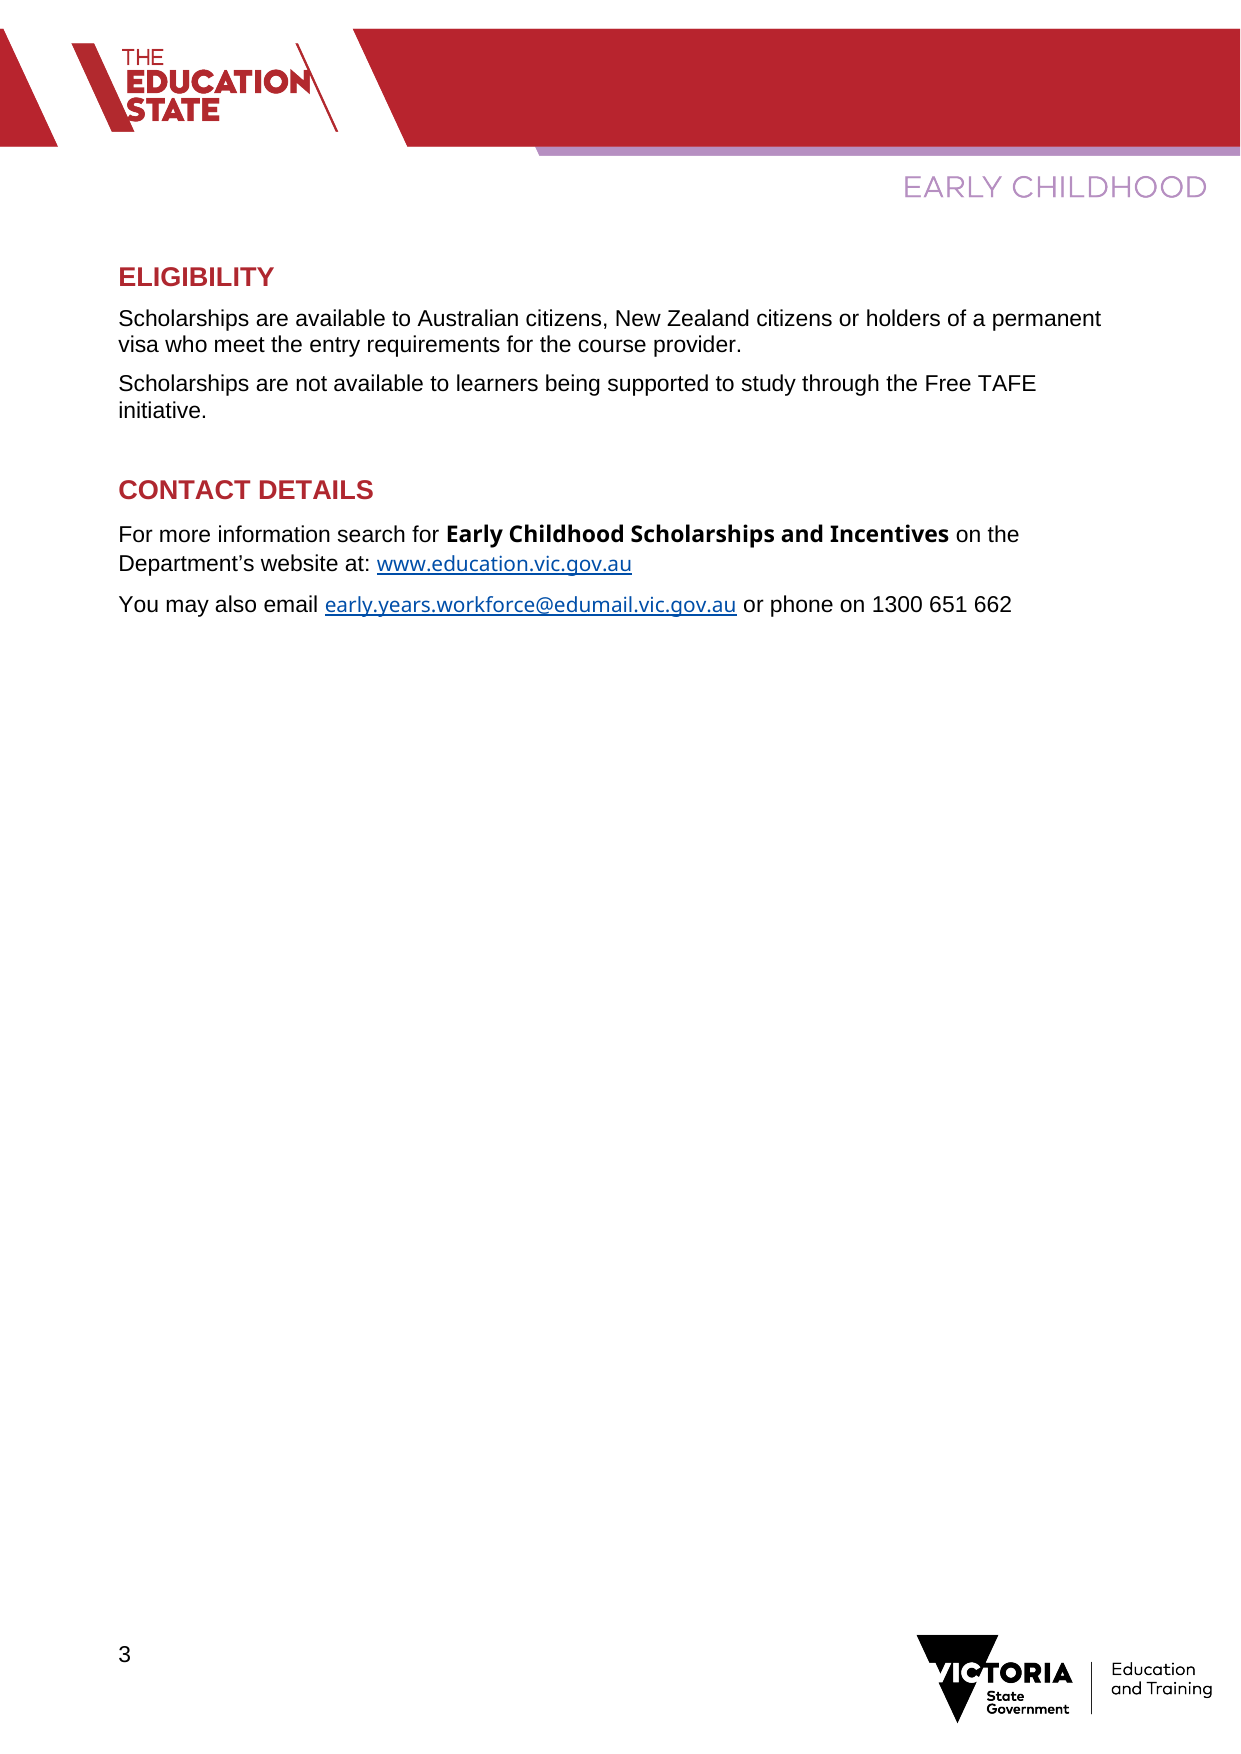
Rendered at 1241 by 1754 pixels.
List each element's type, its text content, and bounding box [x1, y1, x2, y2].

text You may also email early.years.workforce@edumail.vic.gov.au or phone on 1300 651 662 [118, 590, 1122, 619]
text Scholarships are not available to learners being supported to study through the Free TAFE initiative. [118, 370, 1122, 423]
text For more information search for Early Childhood Scholarships and Incentives on the Department’s website at: www.education.vic.gov.au [118, 518, 1122, 578]
subtitle ELIGIBILITY [118, 261, 1122, 292]
subtitle CONTACT DETAILS [118, 474, 1122, 506]
text Scholarships are available to Australian citizens, New Zealand citizens or holders of a permanent visa who meet the entry requirements for the course provider. [118, 305, 1122, 358]
picture [0, 0, 1241, 1753]
